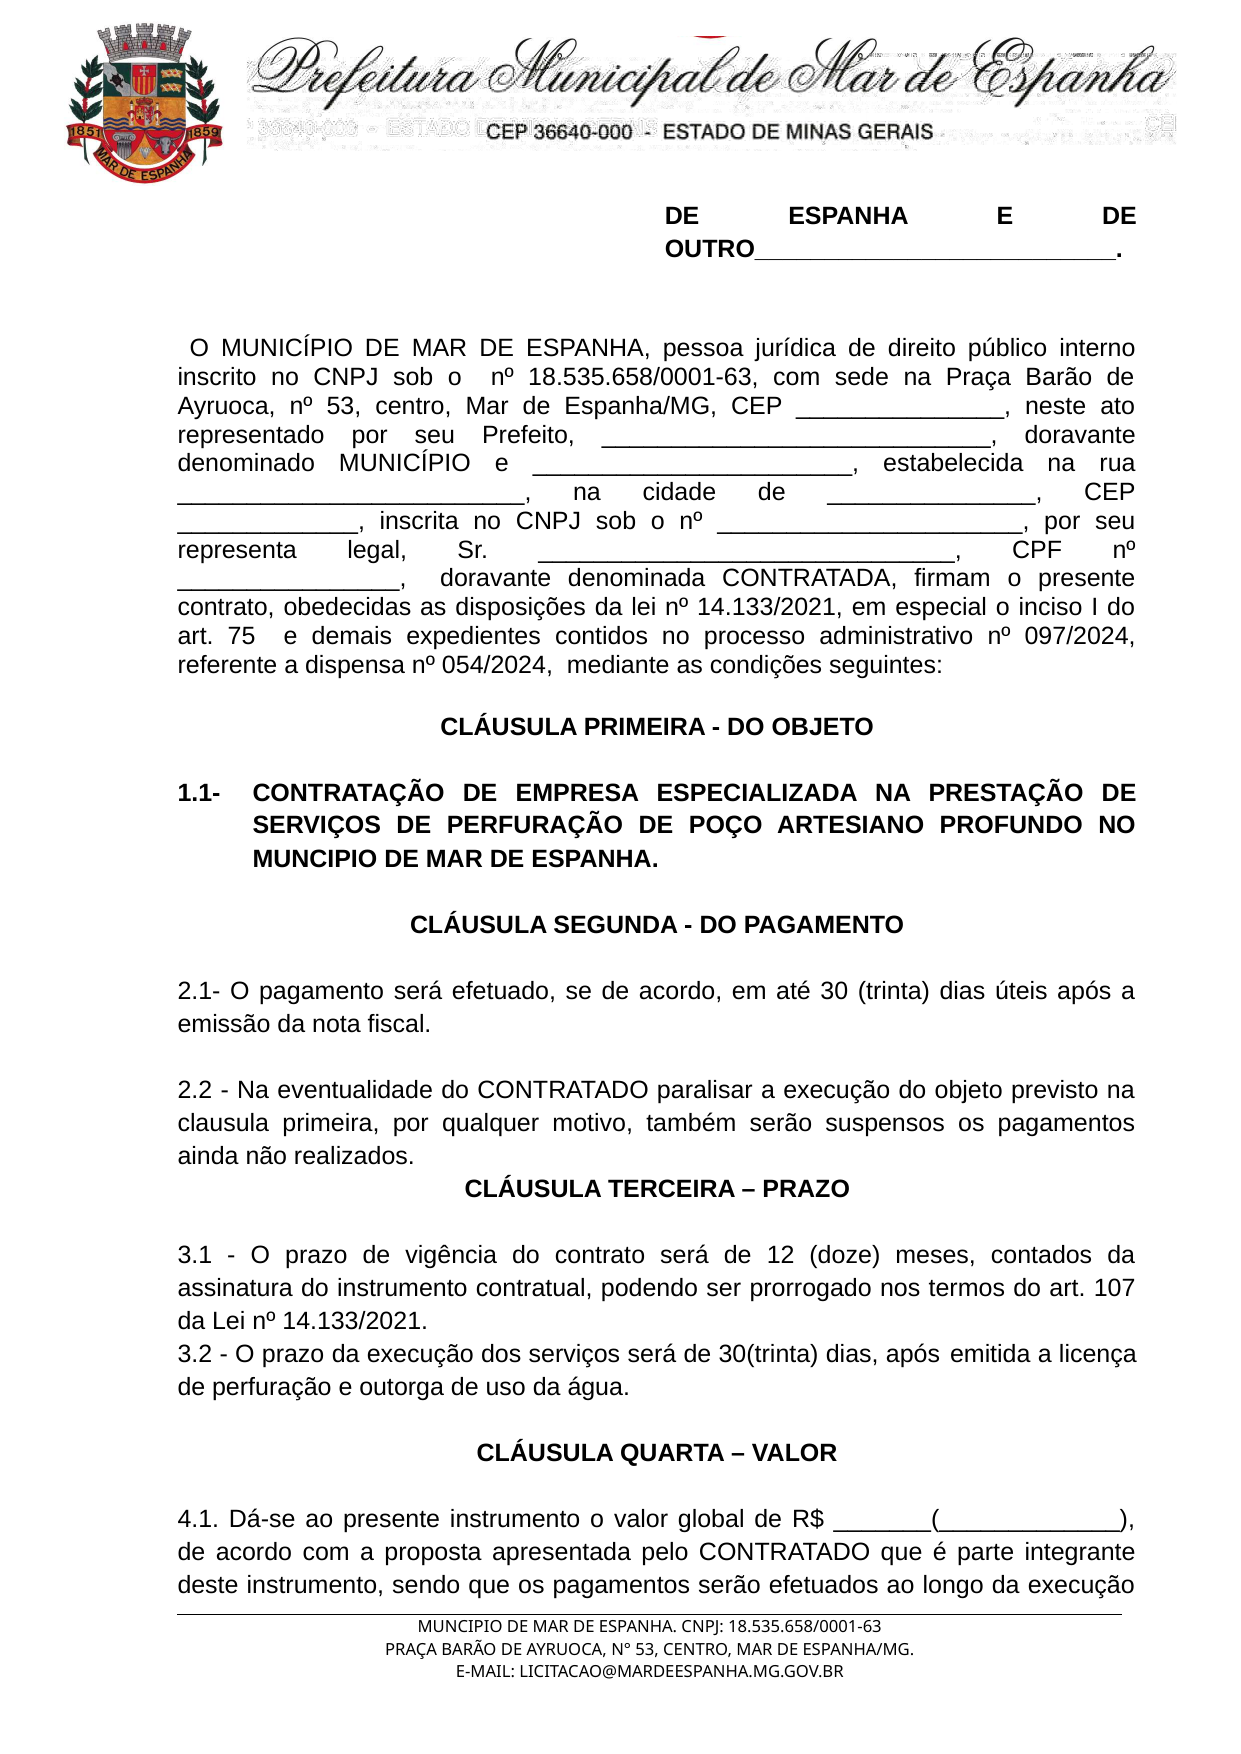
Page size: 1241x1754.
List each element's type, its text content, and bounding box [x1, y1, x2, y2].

text 3.2 - O prazo da execução dos serviços será de 30(trinta) dias, após emitida a licença de perfuração e outorga de uso da água. [177, 1339, 1137, 1401]
text O MUNICÍPIO DE MAR DE ESPANHA, pessoa jurídica de direito público interno inscrito no CNPJ sob o nº 18.535.658/0001-63, com sede na Praça Barão de Ayruoca, nº 53, centro, Mar de Espanha/MG, CEP _______________, neste ato representado por seu Prefeito, ____________________________, doravante denominado MUNICÍPIO e _______________________, estabelecida na rua _________________________, na cidade de _______________, CEP _____________, inscrita no CNPJ sob o nº ______________________, por seu representa legal, Sr. ______________________________, CPF nº ________________, doravante denominada CONTRATADA, firmam o presente contrato, obedecidas as disposições da lei nº 14.133/2021, em especial o inciso I do art. 75 e demais expedientes contidos no processo administrativo nº 097/2024, referente a dispensa nº 054/2024, mediante as condições seguintes: [177, 333, 1137, 678]
text CONTRATO DE PRESTAÇÃO DE SERVIÇOS Nº ____/2024 QUE FIRMAM, DE UM LADO, O MUNICÍPIO DE MAR DE ESPANHA E DE OUTRO__________________________. [664, 201, 1137, 263]
text CLÁUSULA PRIMEIRA - DO OBJETO [177, 711, 1137, 740]
text 2.1- O pagamento será efetuado, se de acordo, em até 30 (trinta) dias úteis após a emissão da nota fiscal. [177, 976, 1137, 1037]
picture [246, 36, 1177, 151]
list CONTRATAÇÃO DE EMPRESA ESPECIALIZADA NA PRESTAÇÃO DE SERVIÇOS DE PERFURAÇÃO DE POÇO ARTESIANO PROFUNDO NO MUNCIPIO DE MAR DE ESPANHA. [177, 777, 1137, 872]
text 3.1 - O prazo de vigência do contrato será de 12 (doze) meses, contados da assinatura do instrumento contratual, podendo ser prorrogado nos termos do art. 107 da Lei nº 14.133/2021. [177, 1240, 1137, 1334]
text 2.2 - Na eventualidade do CONTRATADO paralisar a execução do objeto previsto na clausula primeira, por qualquer motivo, também serão suspensos os pagamentos ainda não realizados. [177, 1075, 1137, 1169]
text CLÁUSULA QUARTA – VALOR [177, 1438, 1137, 1467]
text CLÁUSULA TERCEIRA – PRAZO [177, 1174, 1137, 1202]
picture [57, 13, 231, 186]
text CLÁUSULA SEGUNDA - DO PAGAMENTO [177, 909, 1137, 938]
